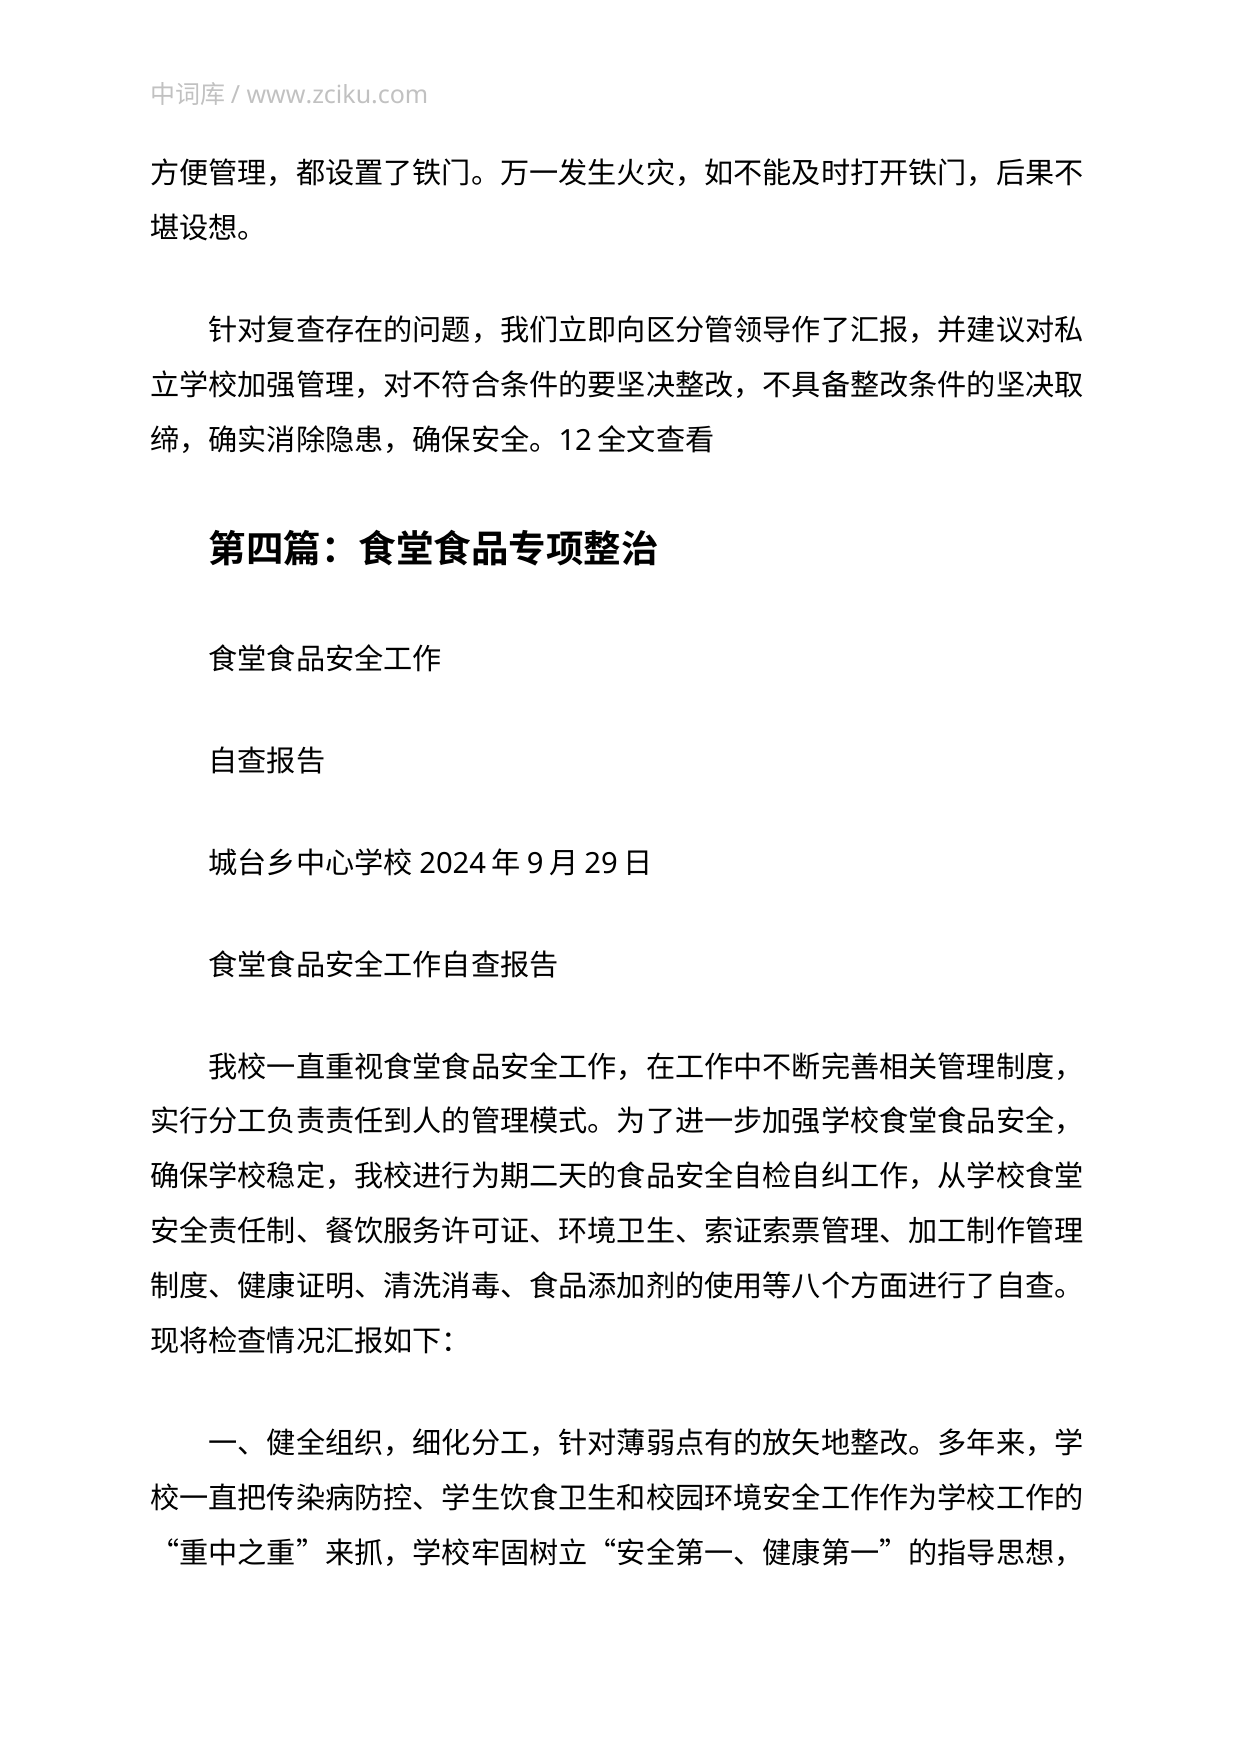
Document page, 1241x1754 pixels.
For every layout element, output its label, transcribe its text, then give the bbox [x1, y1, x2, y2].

text 第四篇：食堂食品专项整治 [150, 518, 1090, 573]
text 我校一直重视食堂食品安全工作，在工作中不断完善相关管理制度，实行分工负责责任到人的管理模式。为了进一步加强学校食堂食品安全，确保学校稳定，我校进行为期二天的食品安全自检自纠工作，从学校食堂安全责任制、餐饮服务许可证、环境卫生、索证索票管理、加工制作管理制度、健康证明、清洗消毒、食品添加剂的使用等八个方面进行了自查。现将检查情况汇报如下： [150, 1043, 1090, 1360]
text 城台乡中心学校 2024年9月29日 [150, 839, 1090, 882]
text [150, 150, 1090, 247]
text 自查报告 [150, 738, 1090, 780]
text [150, 1419, 1090, 1571]
text 针对复查存在的问题，我们立即向区分管领导作了汇报，并建议对私立学校加强管理，对不符合条件的要坚决整改，不具备整改条件的坚决取缔，确实消除隐患，确保安全。12全文查看 [150, 307, 1090, 459]
text 食堂食品安全工作自查报告 [150, 941, 1090, 984]
text 食堂食品安全工作 [150, 636, 1090, 678]
